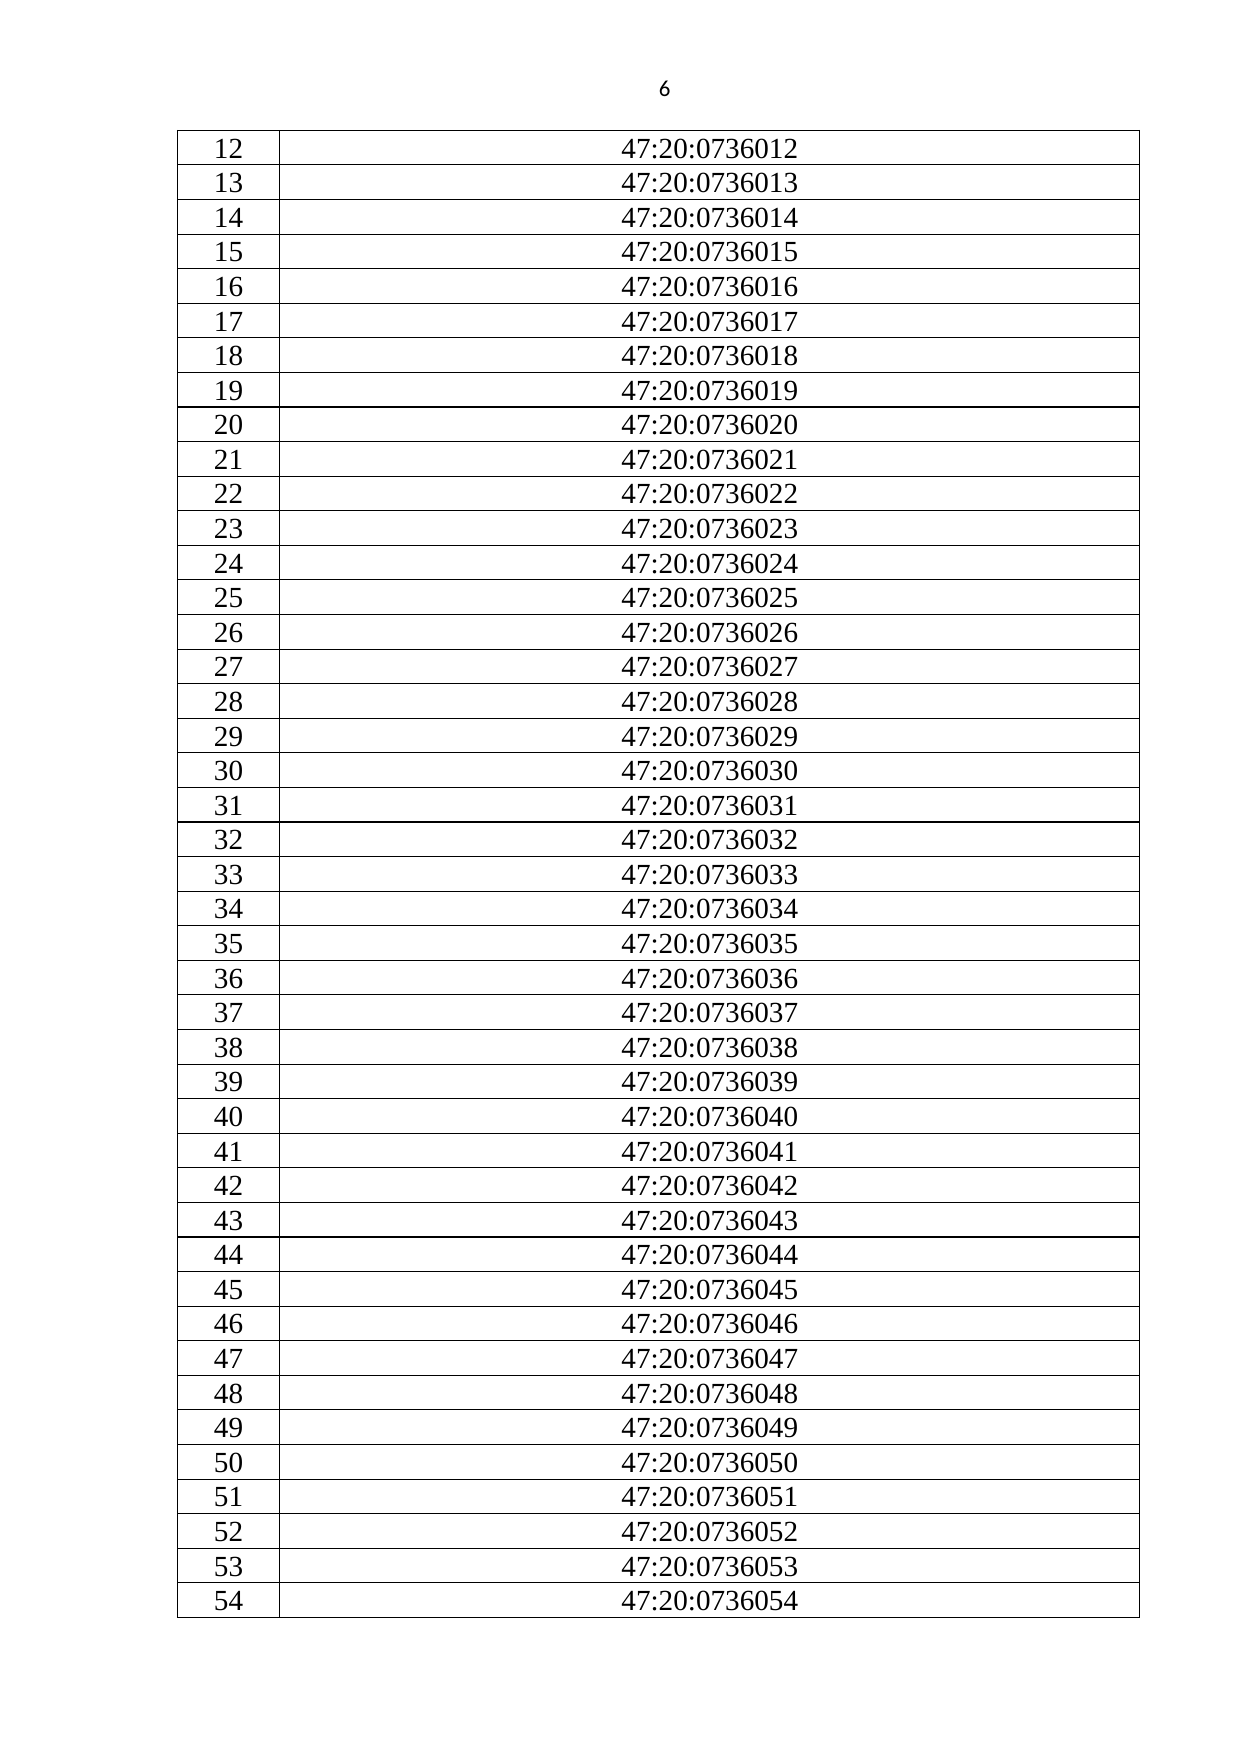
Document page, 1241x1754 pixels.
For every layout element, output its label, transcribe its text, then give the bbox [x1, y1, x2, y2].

table_cell 52 [178, 1514, 279, 1548]
table_cell 47:20:0736017 [280, 304, 1139, 337]
table_cell 47:20:0736030 [280, 753, 1139, 787]
table_cell 47:20:0736031 [280, 788, 1139, 821]
table_cell 47:20:0736040 [280, 1099, 1139, 1133]
table_cell 51 [178, 1480, 279, 1513]
table_cell 45 [178, 1272, 279, 1306]
table_cell 47:20:0736038 [280, 1030, 1139, 1063]
table_cell 47:20:0736021 [280, 442, 1139, 476]
table_cell 47:20:0736025 [280, 580, 1139, 614]
table_cell 26 [178, 615, 279, 648]
table_cell 25 [178, 580, 279, 614]
table_cell 47:20:0736024 [280, 546, 1139, 579]
table_cell 50 [178, 1445, 279, 1478]
table_cell 47:20:0736029 [280, 719, 1139, 752]
table_cell 21 [178, 442, 279, 476]
table_cell 32 [178, 823, 279, 856]
table_cell 47:20:0736014 [280, 200, 1139, 233]
table_cell 47:20:0736039 [280, 1065, 1139, 1098]
table_cell 35 [178, 926, 279, 960]
table_cell 54 [178, 1583, 279, 1617]
table_cell 47:20:0736018 [280, 338, 1139, 372]
table_cell 47 [178, 1341, 279, 1375]
table_cell 47:20:0736047 [280, 1341, 1139, 1375]
table_cell 47:20:0736016 [280, 269, 1139, 303]
table_cell 47:20:0736052 [280, 1514, 1139, 1548]
table_cell 47:20:0736023 [280, 511, 1139, 545]
table_cell 23 [178, 511, 279, 545]
table_cell 39 [178, 1065, 279, 1098]
table_cell 47:20:0736054 [280, 1583, 1139, 1617]
table_cell 19 [178, 373, 279, 406]
table_cell 47:20:0736048 [280, 1376, 1139, 1409]
table_cell 42 [178, 1168, 279, 1202]
table_cell 14 [178, 200, 279, 233]
table_cell 47:20:0736036 [280, 961, 1139, 994]
table_cell 47:20:0736042 [280, 1168, 1139, 1202]
table_cell 38 [178, 1030, 279, 1063]
table_cell 29 [178, 719, 279, 752]
table_cell 47:20:0736043 [280, 1203, 1139, 1236]
table_cell 47:20:0736027 [280, 650, 1139, 683]
table_cell 47:20:0736033 [280, 857, 1139, 891]
table_cell 47:20:0736053 [280, 1549, 1139, 1582]
table_cell 43 [178, 1203, 279, 1236]
table_cell 47:20:0736044 [280, 1238, 1139, 1271]
table_cell 47:20:0736022 [280, 477, 1139, 510]
table_cell 40 [178, 1099, 279, 1133]
table_cell 47:20:0736013 [280, 165, 1139, 199]
table_cell 13 [178, 165, 279, 199]
table_cell 27 [178, 650, 279, 683]
table_cell 47:20:0736012 [280, 131, 1139, 164]
table_cell 24 [178, 546, 279, 579]
table_cell 34 [178, 892, 279, 925]
table_cell 47:20:0736049 [280, 1410, 1139, 1444]
table_cell 47:20:0736032 [280, 823, 1139, 856]
table_cell 47:20:0736020 [280, 408, 1139, 441]
table_cell 37 [178, 995, 279, 1029]
table_cell 47:20:0736034 [280, 892, 1139, 925]
table_cell 47:20:0736035 [280, 926, 1139, 960]
table_cell 15 [178, 235, 279, 268]
table_cell 47:20:0736046 [280, 1307, 1139, 1340]
table_cell 47:20:0736050 [280, 1445, 1139, 1478]
table_cell 47:20:0736051 [280, 1480, 1139, 1513]
table_cell 47:20:0736028 [280, 684, 1139, 718]
table_cell 47:20:0736037 [280, 995, 1139, 1029]
table_cell 47:20:0736045 [280, 1272, 1139, 1306]
table_cell 36 [178, 961, 279, 994]
table_cell 41 [178, 1134, 279, 1167]
table_cell 49 [178, 1410, 279, 1444]
table_cell 47:20:0736015 [280, 235, 1139, 268]
table_cell 47:20:0736019 [280, 373, 1139, 406]
table_cell 18 [178, 338, 279, 372]
table_cell 48 [178, 1376, 279, 1409]
table_cell 47:20:0736026 [280, 615, 1139, 648]
table_cell 44 [178, 1238, 279, 1271]
table_cell 12 [178, 131, 279, 164]
table_cell 17 [178, 304, 279, 337]
table_cell 53 [178, 1549, 279, 1582]
table_cell 46 [178, 1307, 279, 1340]
table_cell 33 [178, 857, 279, 891]
table_cell 22 [178, 477, 279, 510]
table_cell 28 [178, 684, 279, 718]
table_cell 47:20:0736041 [280, 1134, 1139, 1167]
table_cell 30 [178, 753, 279, 787]
table_cell 31 [178, 788, 279, 821]
table_cell 20 [178, 408, 279, 441]
table_cell 16 [178, 269, 279, 303]
